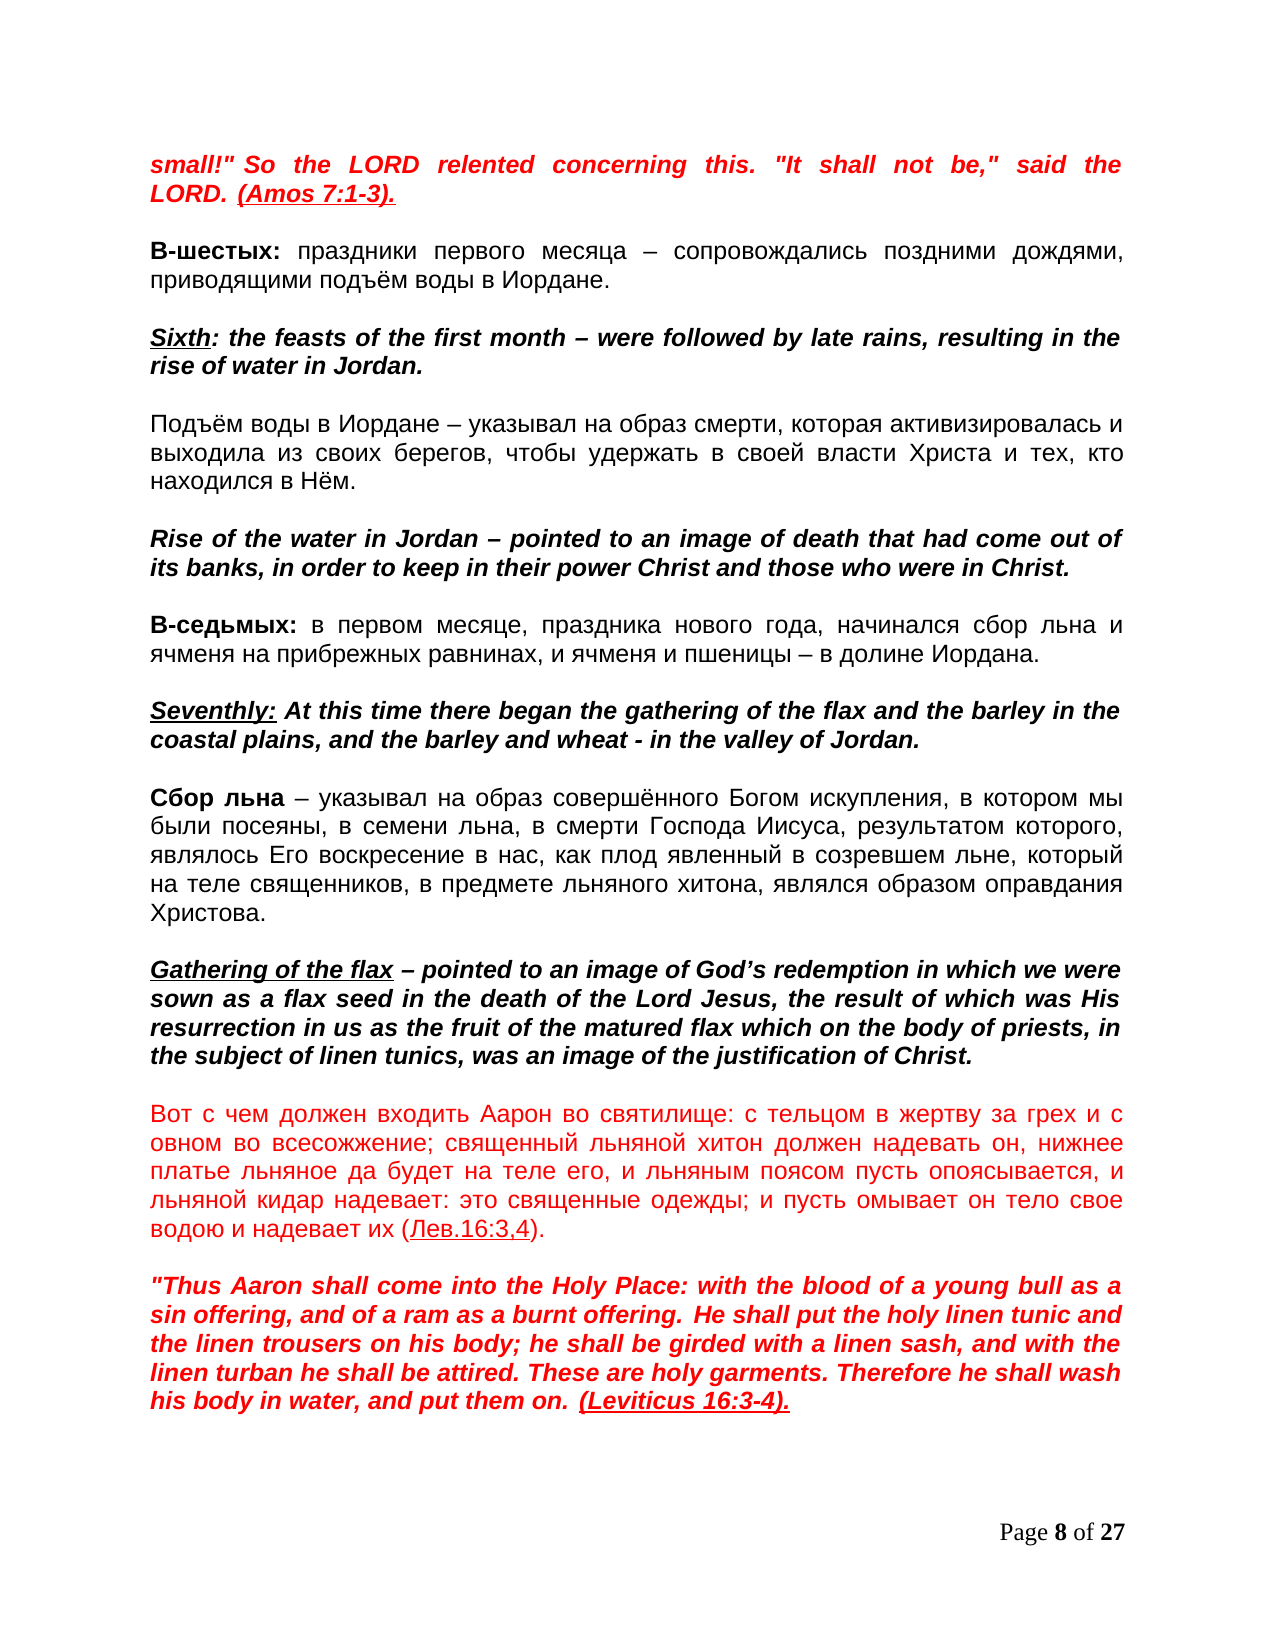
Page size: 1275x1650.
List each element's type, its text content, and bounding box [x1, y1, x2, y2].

text Вот с чем должен входить Аарон во святилище: с тельцом в жертву за грех и с овном во всесожжение; священный льняной хитон должен надевать он, нижнее платье льняное да будет на теле его, и льняным поясом пусть опоясывается, и льняной кидар надевает: это священные одежды; и пусть омывает он тело свое водою и надевает их (Лев.16:3,4). [150, 1099, 1125, 1242]
text Seventhly: At this time there began the gathering of the flax and the barley in the coastal plains, and the barley and wheat - in the valley of Jordan. [150, 696, 1125, 754]
text Подъём воды в Иордане – указывал на образ смерти, которая активизировалась и выходила из своих берегов, чтобы удержать в своей власти Христа и тех, кто находился в Нём. [150, 409, 1125, 495]
text Сбор льна – указывал на образ совершённого Богом искупления, в котором мы были посеяны, в семени льна, в смерти Господа Иисуса, результатом которого, являлось Его воскресение в нас, как плод явленный в созревшем льне, который на теле священников, в предмете льняного хитона, являлся образом оправдания Христова. [150, 782, 1125, 926]
text Sixth: the feasts of the first month – were followed by late rains, resulting in the rise of water in Jordan. [150, 322, 1125, 380]
text "Thus Aaron shall come into the Holy Place: with the blood of a young bull as a sin offering, and of a ram as a burnt offering. He shall put the holy linen tunic and the linen trousers on his body; he shall be girded with a linen sash, and with the linen turban he shall be attired. These are holy garments. Therefore he shall wash his body in water, and put them on. (Leviticus 16:3-4). [150, 1271, 1125, 1415]
text В-седьмых: в первом месяце, праздника нового года, начинался сбор льна и ячменя на прибрежных равнинах, и ячменя и пшеницы – в долине Иордана. [150, 610, 1125, 667]
text Rise of the water in Jordan – pointed to an image of death that had come out of its banks, in order to keep in their power Christ and those who were in Christ. [150, 524, 1125, 581]
text Gathering of the flax – pointed to an image of God’s redemption in which we were sown as a flax seed in the death of the Lord Jesus, the result of which was His resurrection in us as the fruit of the matured flax which on the body of priests, in the subject of linen tunics, was an image of the justification of Christ. [150, 955, 1125, 1070]
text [150, 150, 1125, 207]
text В-шестых: праздники первого месяца – сопровождались поздними дождями, приводящими подъём воды в Иордане. [150, 236, 1125, 294]
